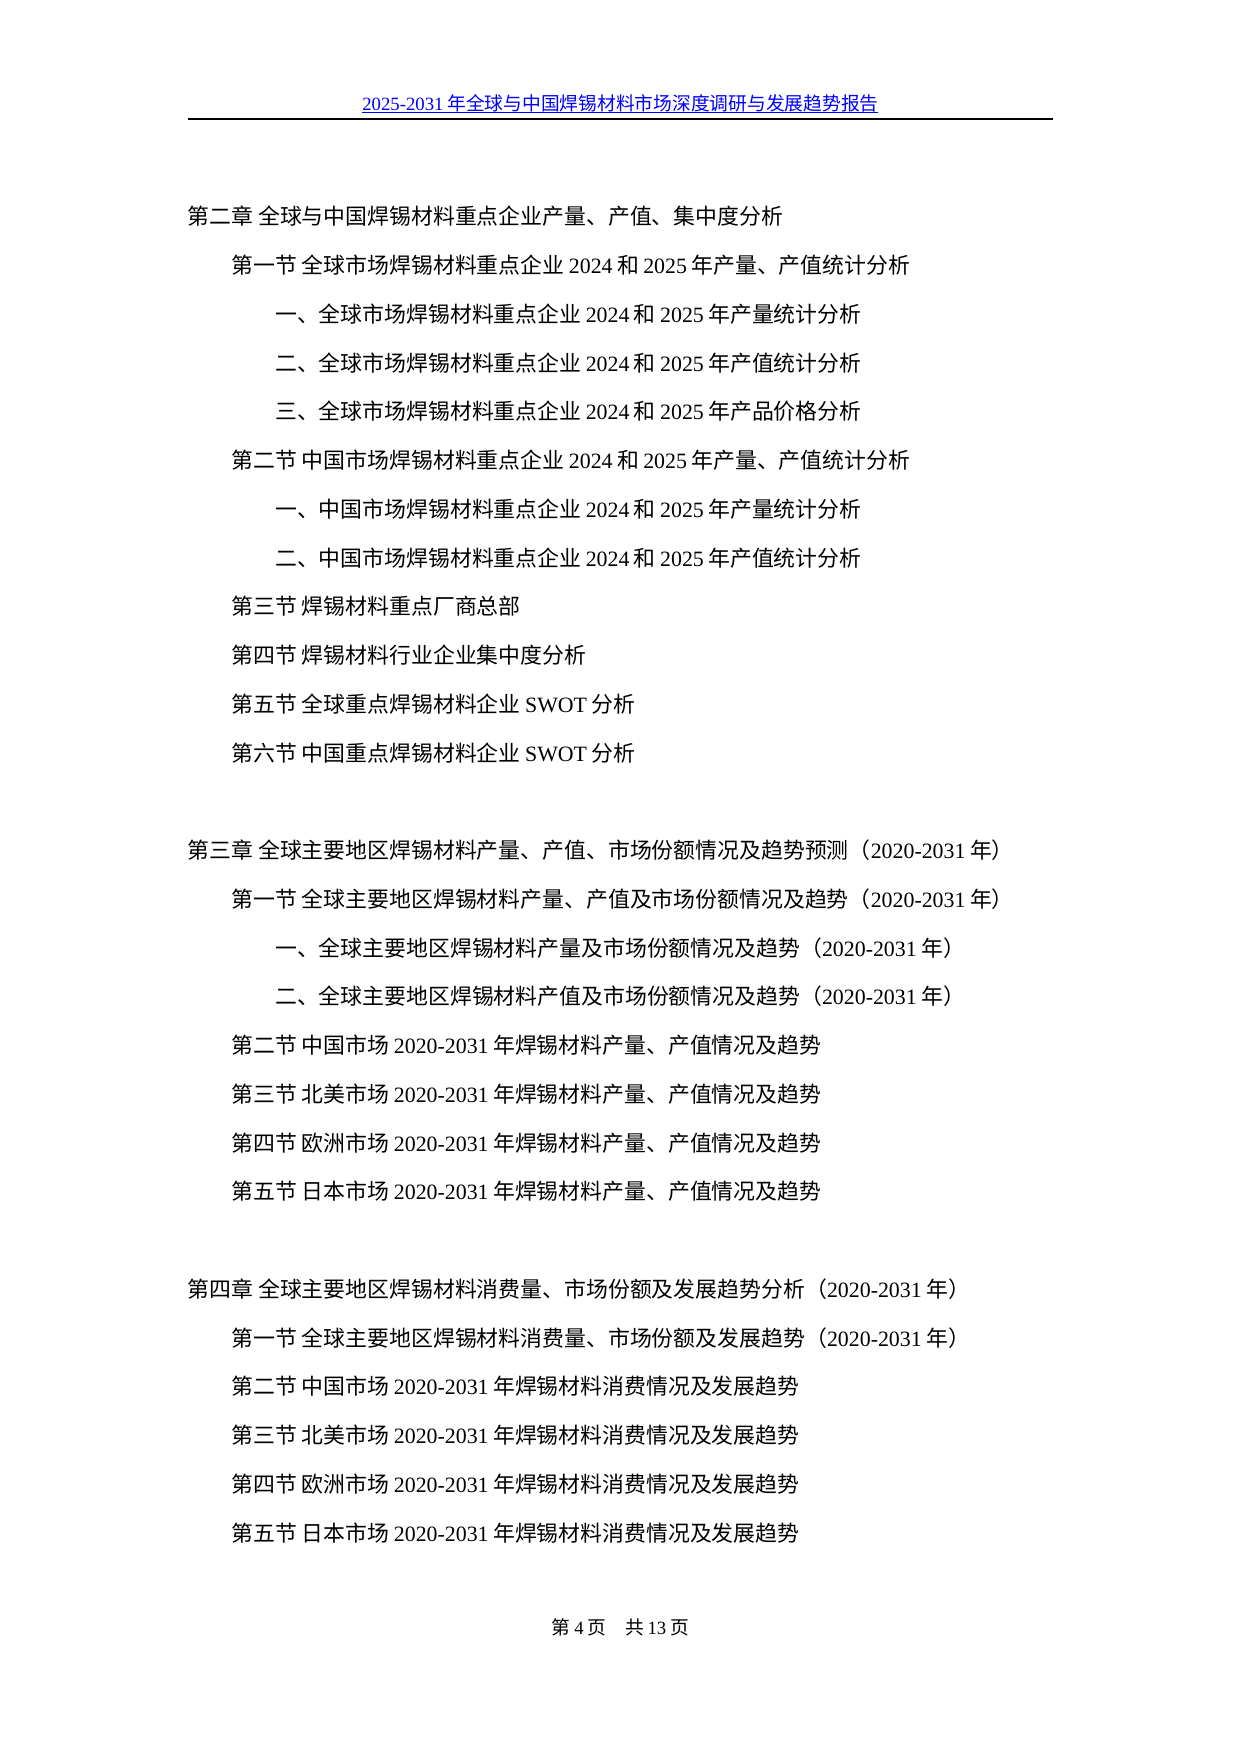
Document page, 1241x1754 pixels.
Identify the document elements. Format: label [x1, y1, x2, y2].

text [187, 150, 1053, 1548]
